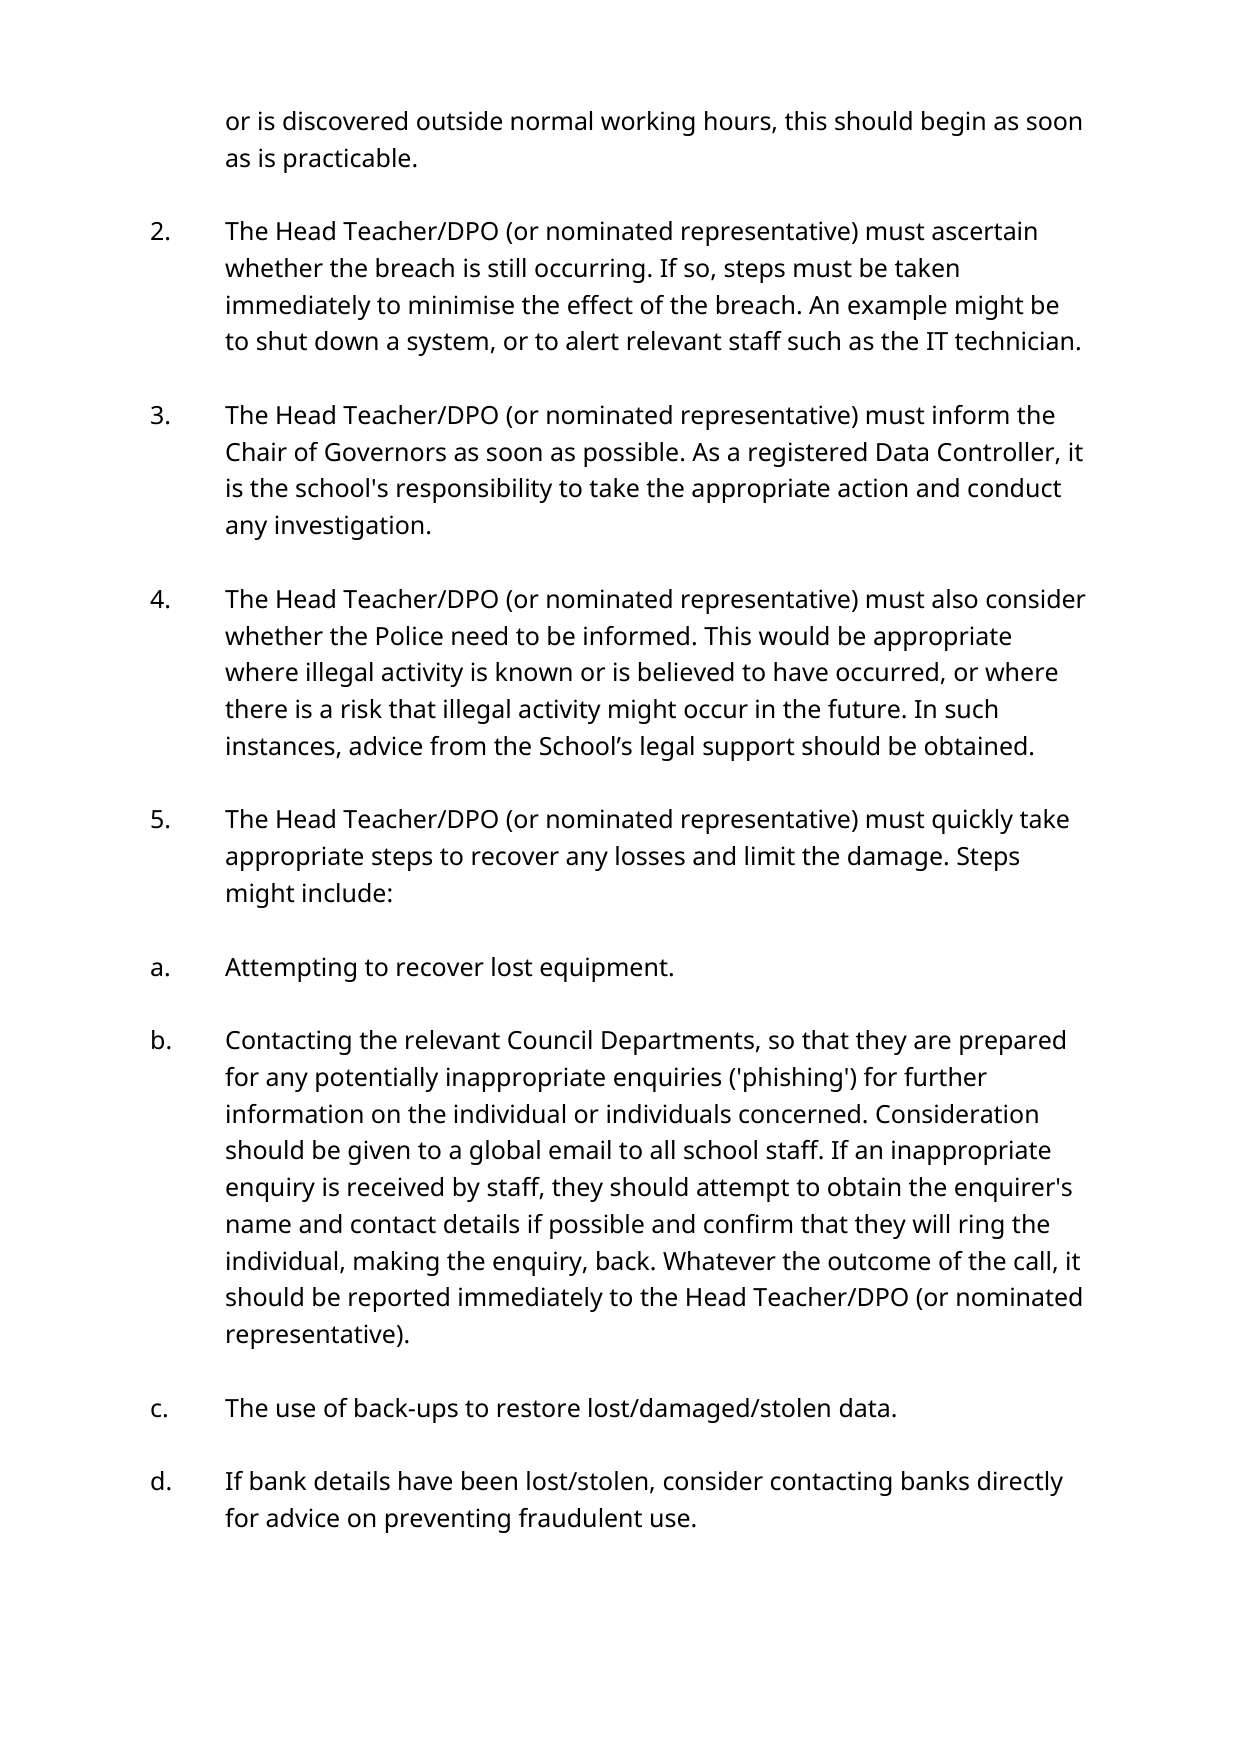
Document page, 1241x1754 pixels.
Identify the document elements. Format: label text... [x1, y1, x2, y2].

text a. Attempting to recover lost equipment. [150, 949, 1090, 983]
text c. The use of back-ups to restore lost/damaged/stolen data. [150, 1390, 1090, 1424]
text b. Contacting the relevant Council Departments, so that they are prepared for any potentially inappropriate enquiries ('phishing') for further information on the individual or individuals concerned. Consideration should be given to a global email to all school staff. If an inappropriate enquiry is received by staff, they should attempt to obtain the enquirer's name and contact details if possible and confirm that they will ring the individual, making the enquiry, back. Whatever the outcome of the call, it should be reported immediately to the Head Teacher/DPO (or nominated representative). [150, 1023, 1090, 1351]
text 4. The Head Teacher/DPO (or nominated representative) must also consider whether the Police need to be informed. This would be appropriate where illegal activity is known or is believed to have occurred, or where there is a risk that illegal activity might occur in the future. In such instances, advice from the School’s legal support should be obtained. [150, 581, 1090, 763]
text 3. The Head Teacher/DPO (or nominated representative) must inform the Chair of Governors as soon as possible. As a registered Data Controller, it is the school's responsibility to take the appropriate action and conduct any investigation. [150, 398, 1090, 542]
text 2. The Head Teacher/DPO (or nominated representative) must ascertain whether the breach is still occurring. If so, steps must be taken immediately to minimise the effect of the breach. An example might be to shut down a system, or to alert relevant staff such as the IT technician. [150, 214, 1090, 358]
text d. If bank details have been lost/stolen, consider contacting banks directly for advice on preventing fraudulent use. [150, 1464, 1090, 1535]
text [150, 103, 1090, 174]
text 5. The Head Teacher/DPO (or nominated representative) must quickly take appropriate steps to recover any losses and limit the damage. Steps might include: [150, 802, 1090, 910]
